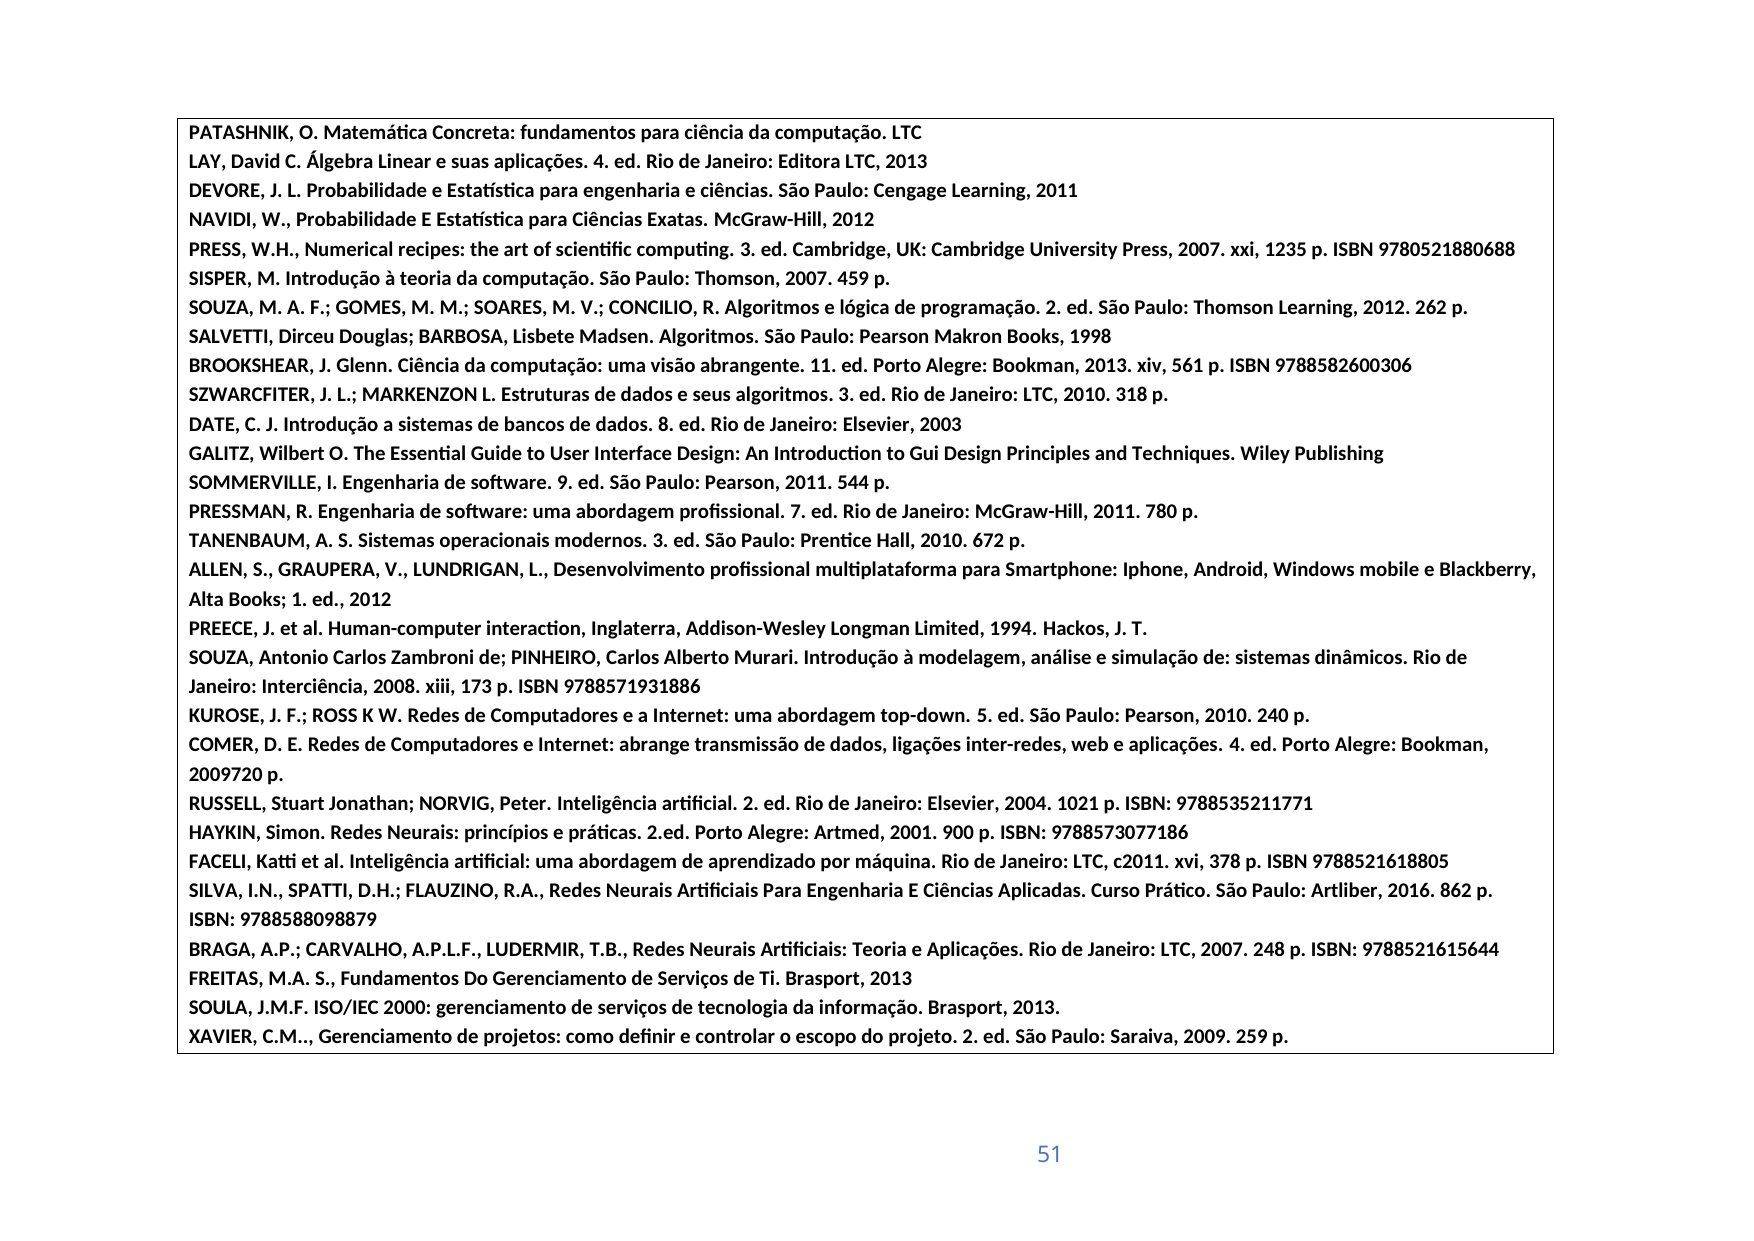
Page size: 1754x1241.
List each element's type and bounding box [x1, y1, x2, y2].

table_cell [178, 119, 1553, 1053]
